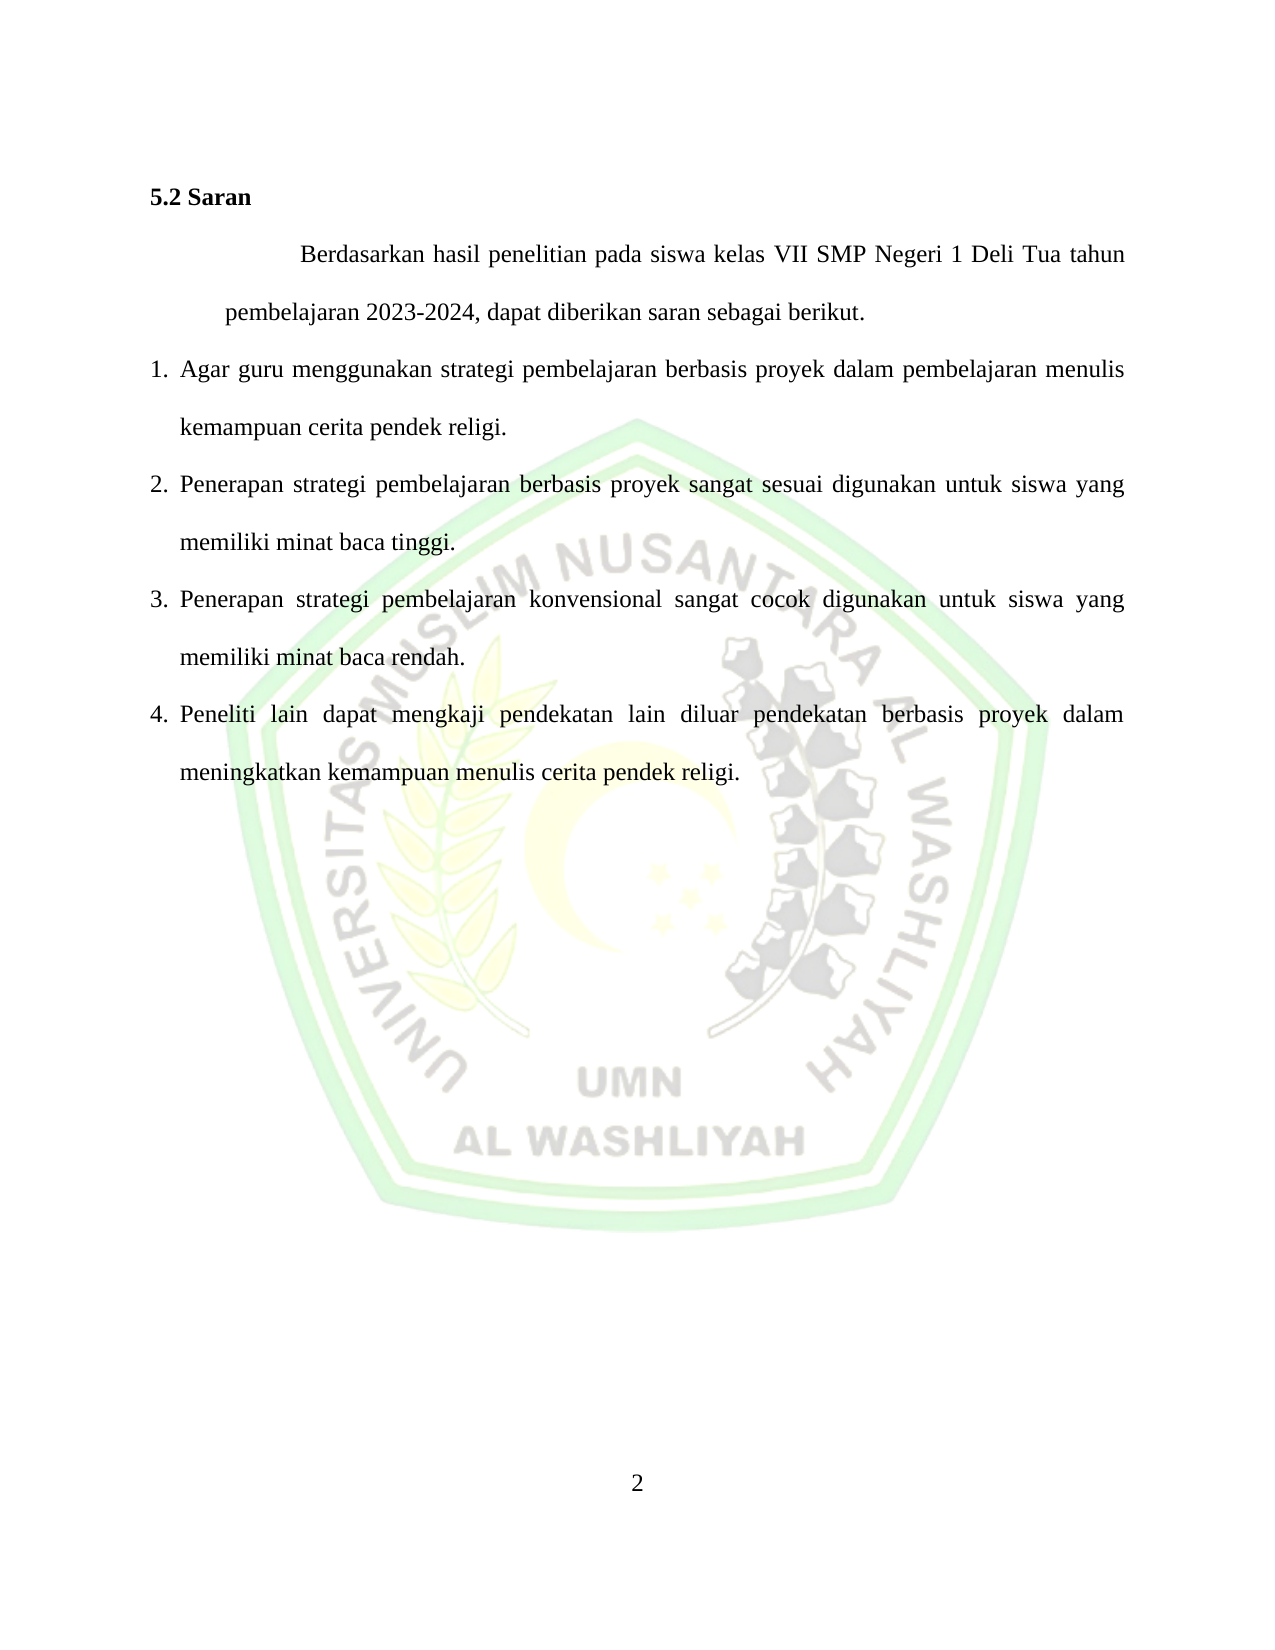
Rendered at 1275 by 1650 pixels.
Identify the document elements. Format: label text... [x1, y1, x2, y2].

text Berdasarkan hasil penelitian pada siswa kelas VII SMP Negeri 1 Deli Tua tahun pembelajaran 2023-2024, dapat diberikan saran sebagai berikut. [225, 239, 1125, 325]
list Penerapan strategi pembelajaran berbasis proyek sangat sesuai digunakan untuk siswa yang memiliki minat baca tinggi. [150, 469, 1125, 555]
list 5.2 Saran [150, 182, 1125, 210]
list Peneliti lain dapat mengkaji pendekatan lain diluar pendekatan berbasis proyek dalam meningkatkan kemampuan menulis cerita pendek religi. [150, 699, 1125, 785]
list Agar guru menggunakan strategi pembelajaran berbasis proyek dalam pembelajaran menulis kemampuan cerita pendek religi. [150, 354, 1125, 440]
list Penerapan strategi pembelajaran konvensional sangat cocok digunakan untuk siswa yang memiliki minat baca rendah. [150, 584, 1125, 670]
